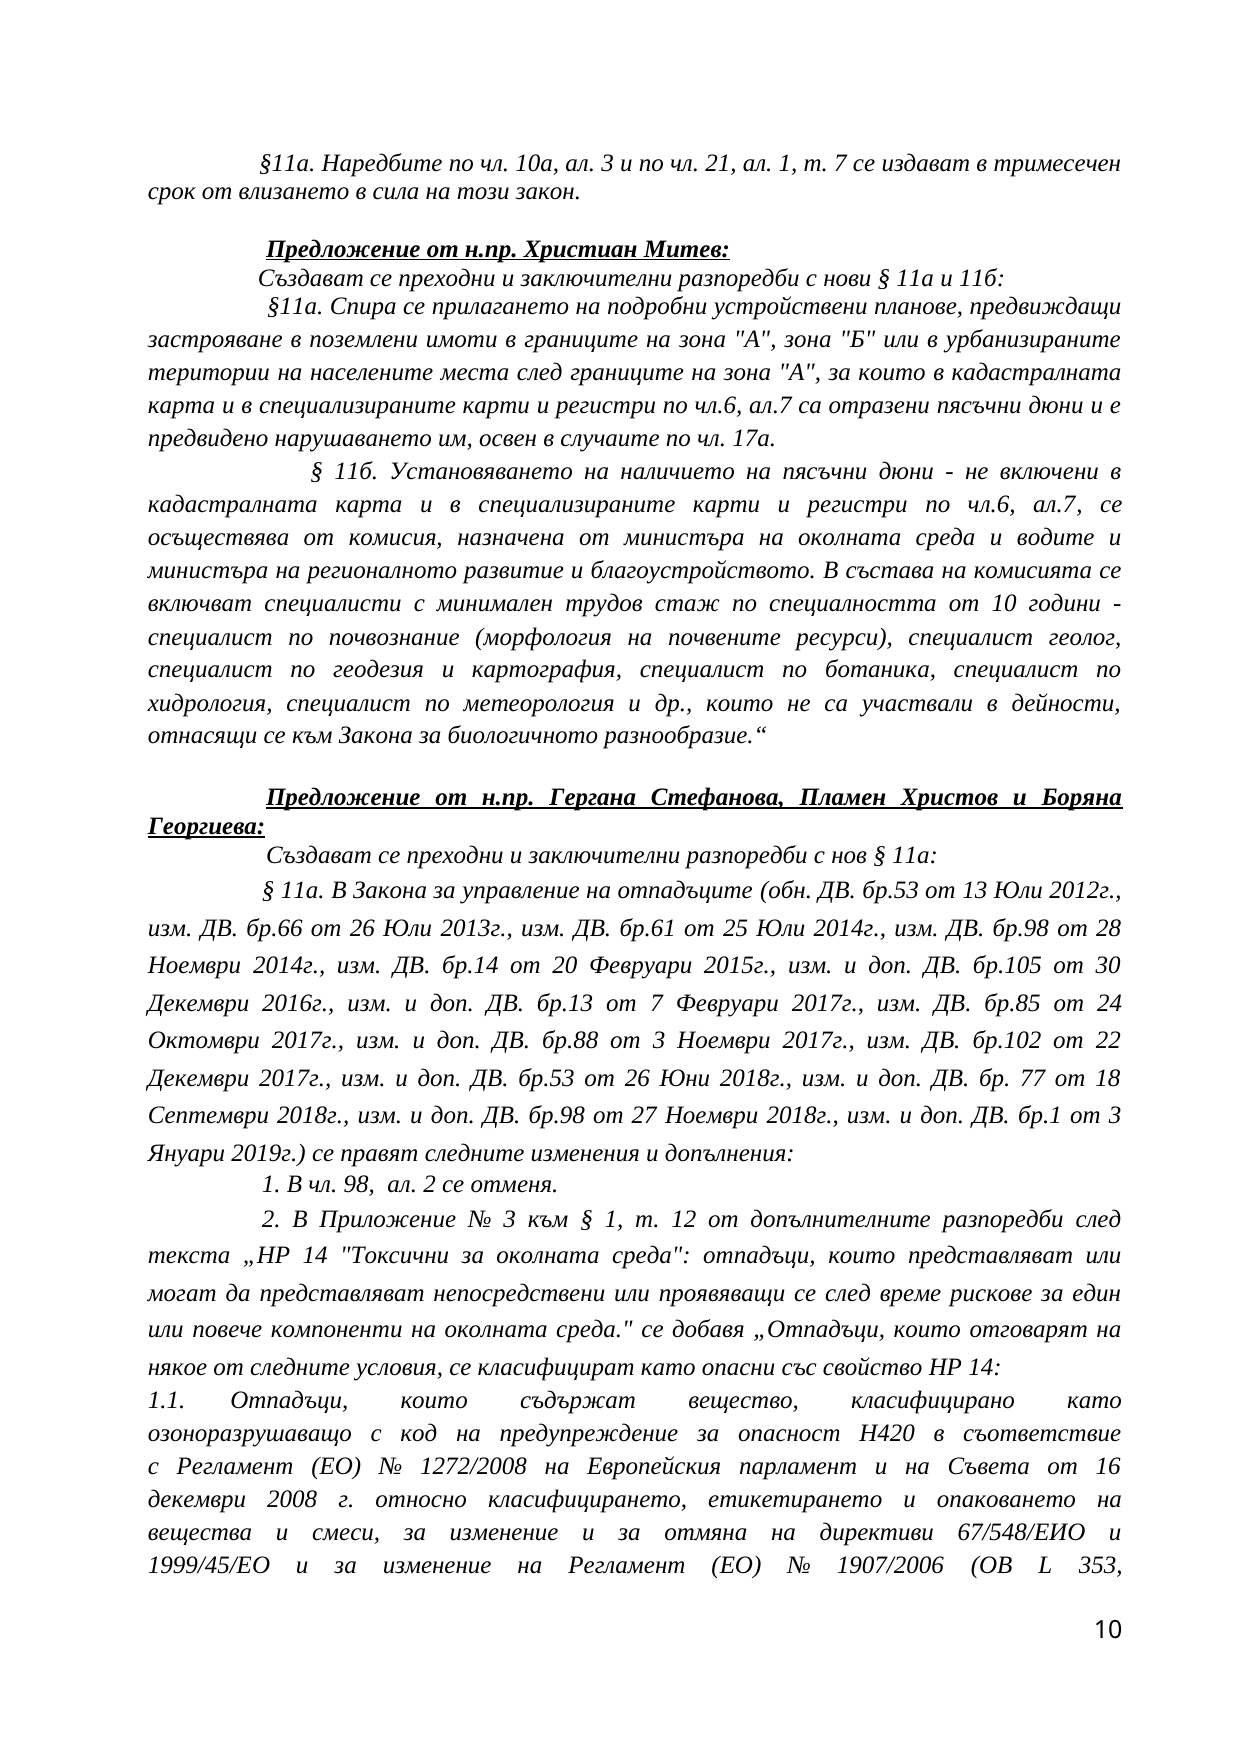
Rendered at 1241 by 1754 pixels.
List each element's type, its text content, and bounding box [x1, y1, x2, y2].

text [148, 1382, 1122, 1580]
text 1. В чл. 98, ал. 2 се отменя. [188, 1169, 1122, 1197]
text § 11а. В Закона за управление на отпадъците (обн. ДВ. бр.53 от 13 Юли 2012г., изм. ДВ. бр.66 от 26 Юли 2013г., изм. ДВ. бр.61 от 25 Юли 2014г., изм. ДВ. бр.98 от 28 Ноември 2014г., изм. ДВ. бр.14 от 20 Февруари 2015г., изм. и доп. ДВ. бр.105 от 30 Декември 2016г., изм. и доп. ДВ. бр.13 от 7 Февруари 2017г., изм. ДВ. бр.85 от 24 Октомври 2017г., изм. и доп. ДВ. бр.88 от 3 Ноември 2017г., изм. ДВ. бр.102 от 22 Декември 2017г., изм. и доп. ДВ. бр.53 от 26 Юни 2018г., изм. и доп. ДВ. бр. 77 от 18 Септември 2018г., изм. и доп. ДВ. бр.98 от 27 Ноември 2018г., изм. и доп. ДВ. бр.1 от 3 Януари 2019г.) се правят следните изменения и допълнения: [148, 869, 1122, 1169]
text 2. В Приложение № 3 към § 1, т. 12 от допълнителните разпоредби след текста „НР 14 "Токсични за околната среда": отпадъци, които представляват или могат да представляват непосредствени или проявяващи се след време рискове за един или повече компоненти на околната среда." се добавя „Отпадъци, които отговарят на някое от следните условия, се класифицират като опасни със свойство HP 14: [148, 1197, 1122, 1382]
text §11а. Наредбите по чл. 10а, ал. 3 и по чл. 21, ал. 1, т. 7 се издават в тримесечен срок от влизането в сила на този закон. [148, 148, 1122, 205]
text Предложение от н.пр. Гергана Стефанова, Пламен Христов и Боряна Георгиева: [148, 782, 1122, 840]
text §11а. Спира се прилагането на подробни устройствени планове, предвиждащи застрояване в поземлени имоти в границите на зона "А", зона "Б" или в урбанизираните територии на населените места след границите на зона "А", за които в кадастралната карта и в специализираните карти и регистри по чл.6, ал.7 са отразени пясъчни дюни и е предвидено нарушаването им, освен в случаите по чл. 17а. [148, 291, 1122, 452]
text § 11б. Установяването на наличието на пясъчни дюни - не включени в кадастралната карта и в специализираните карти и регистри по чл.6, ал.7, се осъществява от комисия, назначена от министъра на околната среда и водите и министъра на регионалното развитие и благоустройството. В състава на комисията се включват специалисти с минимален трудов стаж по специалността от 10 години - специалист по почвознание (морфология на почвените ресурси), специалист геолог, специалист по геодезия и картография, специалист по ботаника, специалист по хидрология, специалист по метеорология и др., които не са участвали в дейности, отнасящи се към Закона за биологичното разнообразие.“ [148, 456, 1122, 749]
text Създават се преходни и заключителни разпоредби с нови § 11а и 11б: [207, 263, 1093, 291]
text Създават се преходни и заключителни разпоредби с нов § 11а: [148, 840, 1122, 869]
text Предложение от н.пр. Христиан Митев: [266, 234, 1122, 263]
